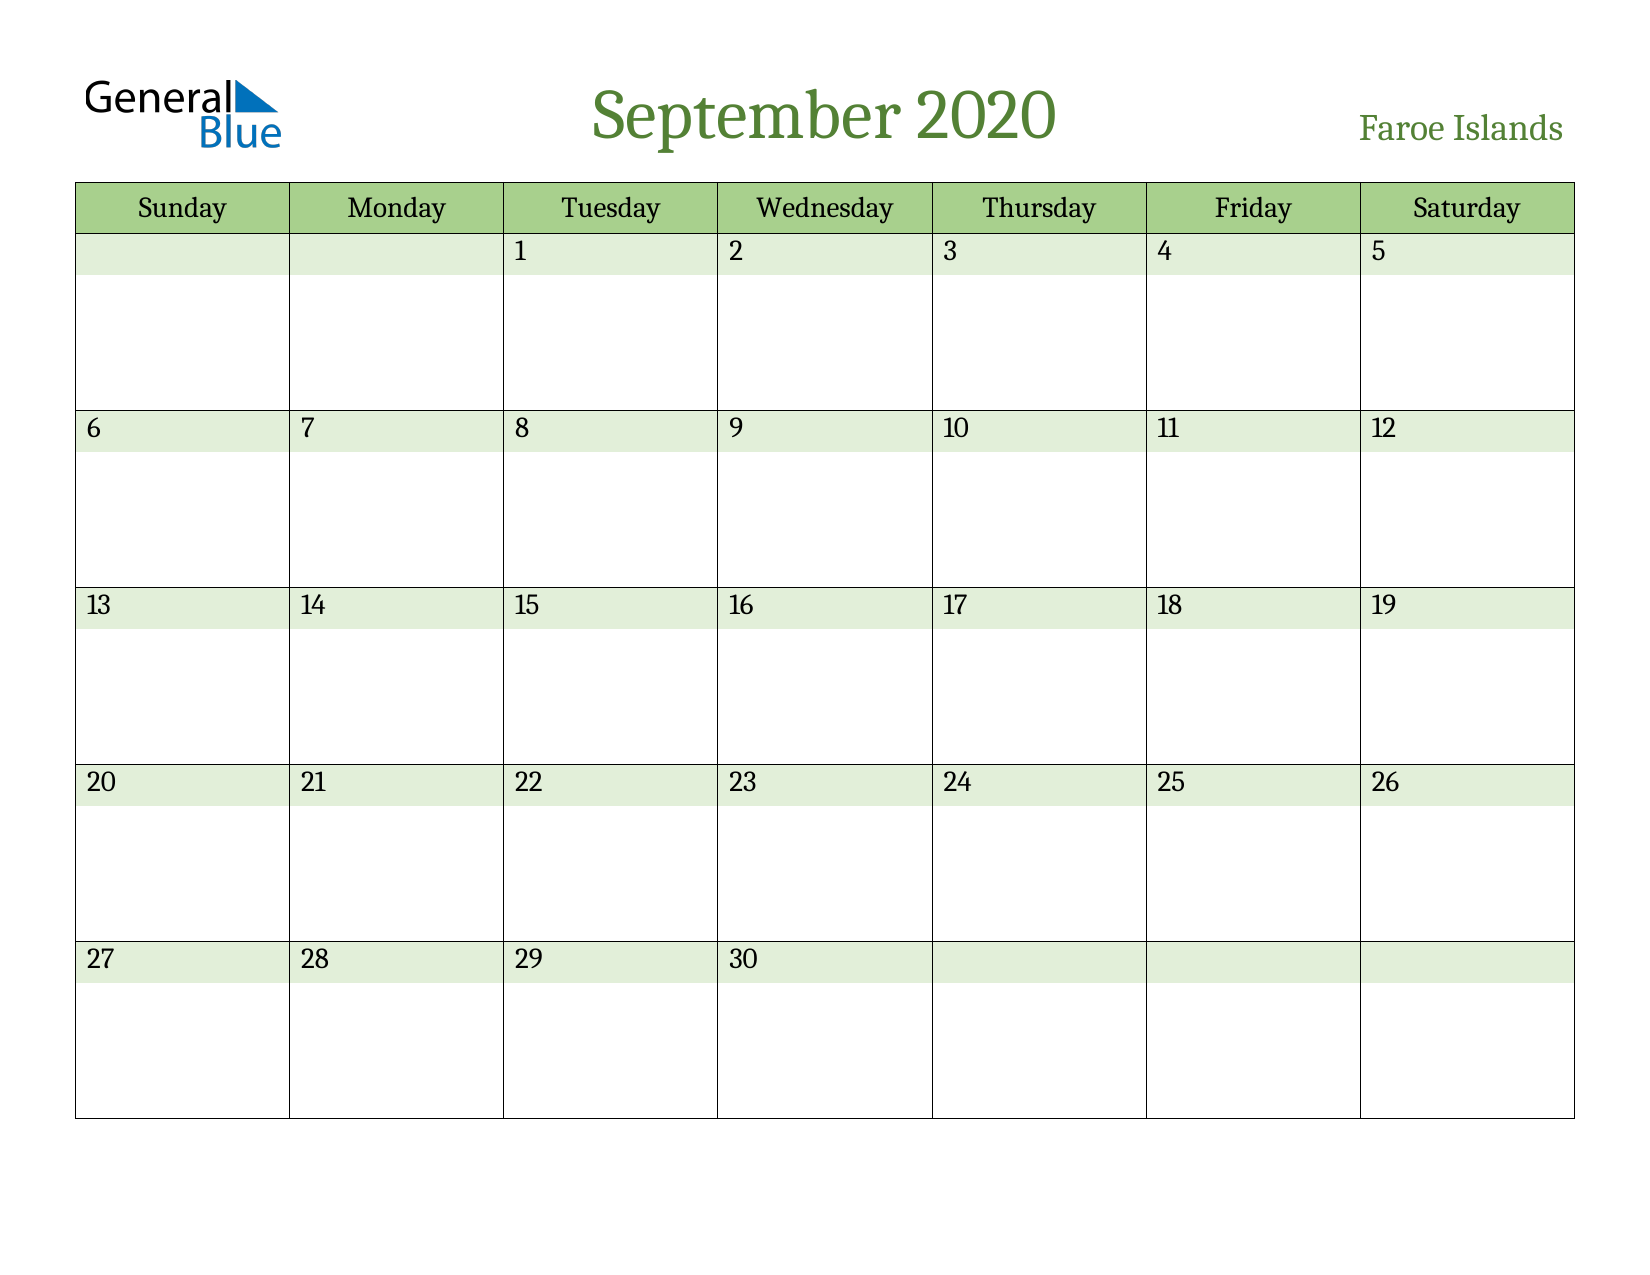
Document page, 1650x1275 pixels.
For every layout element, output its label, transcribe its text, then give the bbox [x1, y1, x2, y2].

table_cell 15 [504, 588, 717, 629]
table_cell Thursday [933, 183, 1146, 233]
table_cell [718, 452, 932, 587]
table_cell 8 [504, 411, 717, 452]
table_cell [76, 452, 289, 587]
table_cell Sunday [76, 183, 289, 233]
table_cell 10 [933, 411, 1146, 452]
table_cell 26 [1361, 765, 1574, 806]
table_cell [1147, 983, 1360, 1118]
table_cell [290, 452, 503, 587]
table_cell [504, 629, 717, 764]
table_header [76, 75, 503, 182]
table_cell [718, 275, 932, 410]
table_cell 19 [1361, 588, 1574, 629]
table_cell [76, 983, 289, 1118]
table_cell 30 [718, 942, 932, 983]
table_cell 7 [290, 411, 503, 452]
table_cell [76, 275, 289, 410]
table_cell [1147, 275, 1360, 410]
table_cell [1361, 629, 1574, 764]
table_cell 1 [504, 234, 717, 275]
table_cell [504, 452, 717, 587]
table_cell [933, 452, 1146, 587]
table_cell 17 [933, 588, 1146, 629]
table_cell [933, 629, 1146, 764]
table_cell [504, 806, 717, 941]
table_cell 16 [718, 588, 932, 629]
table_cell 3 [933, 234, 1146, 275]
table_cell [1361, 942, 1574, 983]
table_cell [76, 629, 289, 764]
table_cell [1147, 942, 1360, 983]
table_cell [1361, 452, 1574, 587]
table_cell 27 [76, 942, 289, 983]
table_cell Monday [290, 183, 503, 233]
table_header September 2020 [504, 75, 1146, 182]
table_cell [76, 806, 289, 941]
table_cell 4 [1147, 234, 1360, 275]
table_cell 25 [1147, 765, 1360, 806]
table_cell [1361, 275, 1574, 410]
table_cell Tuesday [504, 183, 717, 233]
table_cell [290, 629, 503, 764]
table_cell [504, 983, 717, 1118]
picture [86, 80, 281, 148]
table_cell [718, 629, 932, 764]
table_cell [290, 234, 503, 275]
table_cell 22 [504, 765, 717, 806]
table_cell 14 [290, 588, 503, 629]
table_cell 9 [718, 411, 932, 452]
table_cell 5 [1361, 234, 1574, 275]
table_cell Friday [1147, 183, 1360, 233]
table_cell [290, 806, 503, 941]
table_cell [933, 942, 1146, 983]
table_cell [718, 806, 932, 941]
table_cell 12 [1361, 411, 1574, 452]
table_cell 2 [718, 234, 932, 275]
table_cell [76, 234, 289, 275]
table_cell [1361, 806, 1574, 941]
table_cell [290, 983, 503, 1118]
table_cell [933, 275, 1146, 410]
table_cell 21 [290, 765, 503, 806]
table_cell Wednesday [718, 183, 932, 233]
table_cell [1147, 629, 1360, 764]
table_cell 13 [76, 588, 289, 629]
table_cell 28 [290, 942, 503, 983]
table_cell 29 [504, 942, 717, 983]
table_cell [290, 275, 503, 410]
table_cell [1147, 452, 1360, 587]
table_cell [933, 806, 1146, 941]
table_cell 23 [718, 765, 932, 806]
table_cell 11 [1147, 411, 1360, 452]
table_cell Saturday [1361, 183, 1574, 233]
table_cell [1147, 806, 1360, 941]
table_cell 20 [76, 765, 289, 806]
table_cell [718, 983, 932, 1118]
table_header Faroe Islands [1146, 75, 1574, 182]
table_cell [504, 275, 717, 410]
table_cell 24 [933, 765, 1146, 806]
table_cell 18 [1147, 588, 1360, 629]
table_cell [933, 983, 1146, 1118]
table_cell [1361, 983, 1574, 1118]
table_cell 6 [76, 411, 289, 452]
